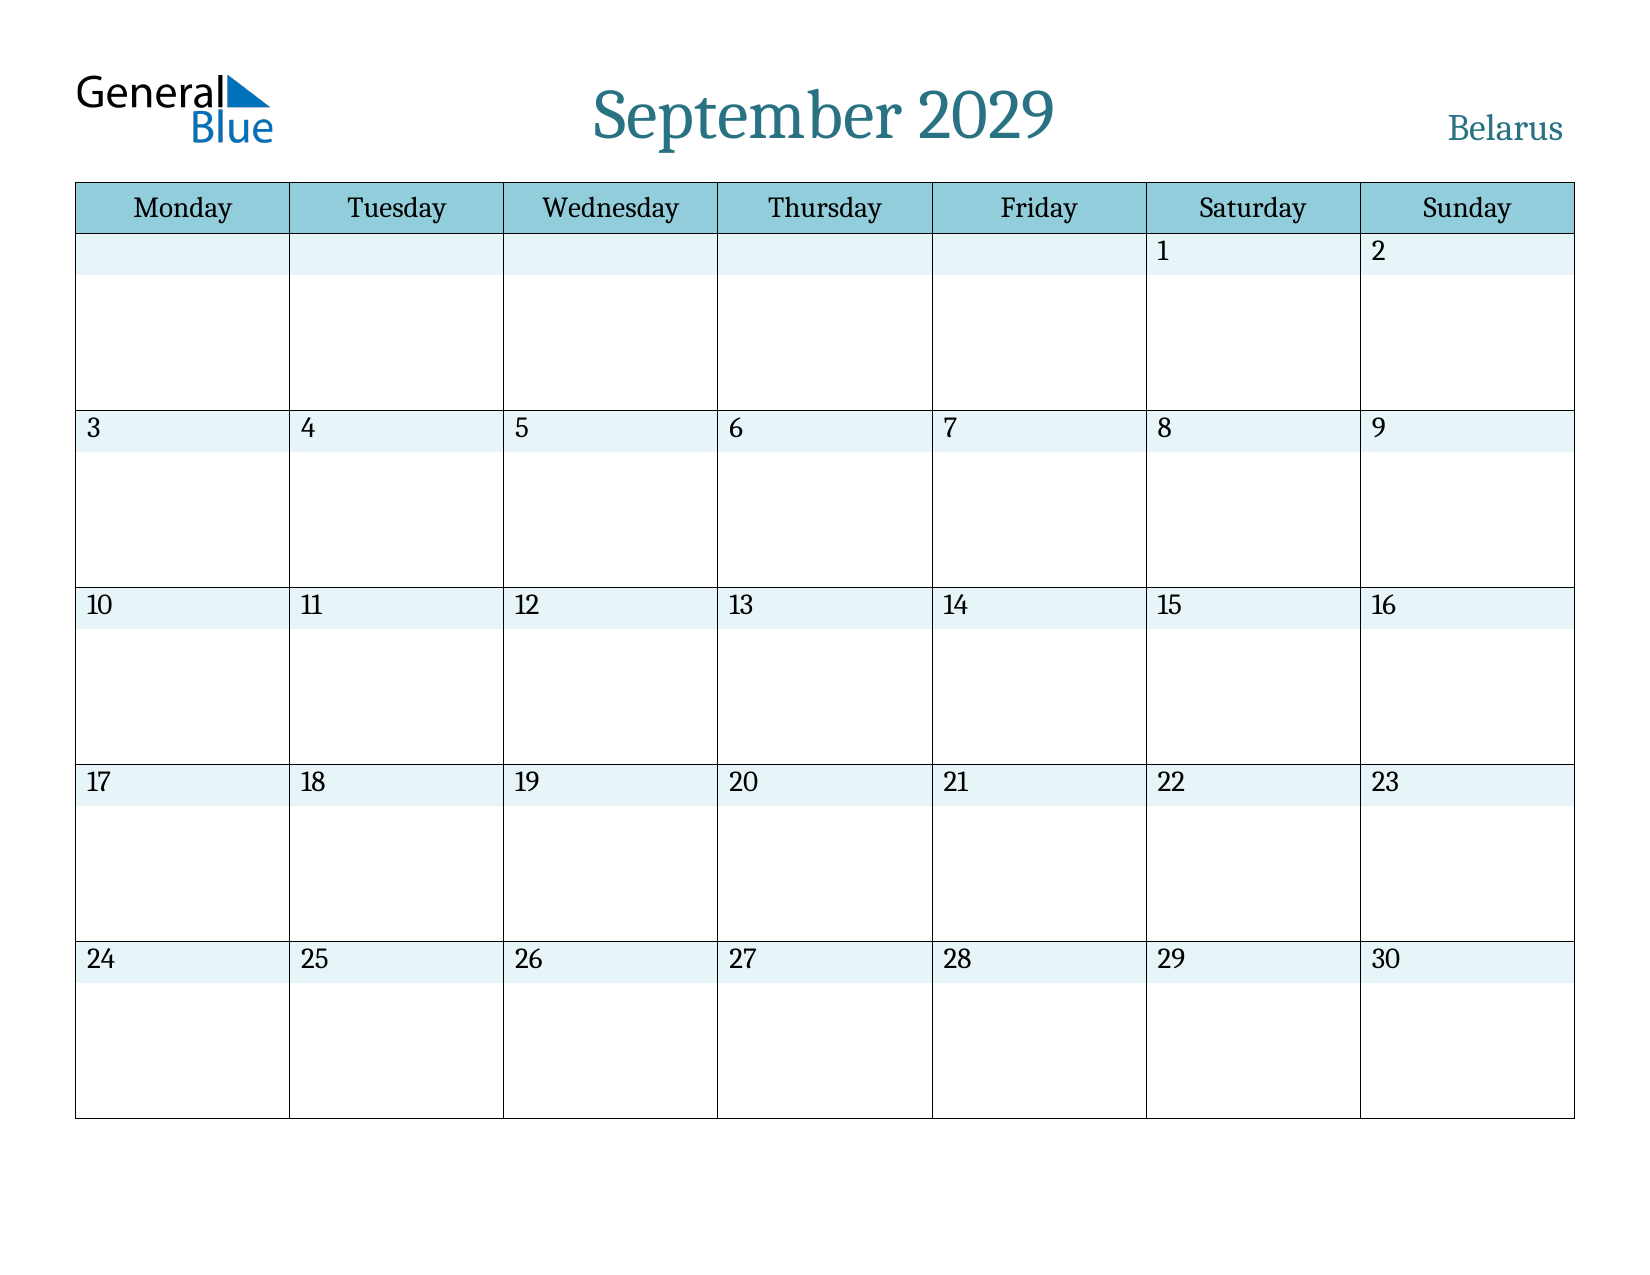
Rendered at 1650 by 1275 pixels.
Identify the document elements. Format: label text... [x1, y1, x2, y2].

table_cell Wednesday [504, 183, 717, 233]
table_cell 14 [933, 588, 1146, 629]
table_cell [290, 806, 503, 941]
table_cell [1361, 806, 1574, 941]
picture [77, 75, 273, 143]
table_cell 17 [76, 765, 289, 806]
table_cell 3 [76, 411, 289, 452]
table_cell 21 [933, 765, 1146, 806]
table_cell 29 [1147, 942, 1360, 983]
table_cell 30 [1361, 942, 1574, 983]
table_cell [290, 629, 503, 764]
table_cell [1361, 452, 1574, 587]
table_cell [290, 452, 503, 587]
table_cell [1361, 275, 1574, 410]
table_cell Sunday [1361, 183, 1574, 233]
table_cell [718, 629, 932, 764]
table_cell Monday [76, 183, 289, 233]
table_cell 4 [290, 411, 503, 452]
table_cell 6 [718, 411, 932, 452]
table_header September 2029 [504, 75, 1146, 182]
table_cell 22 [1147, 765, 1360, 806]
table_cell [290, 275, 503, 410]
table_cell [718, 983, 932, 1118]
table_cell [1361, 629, 1574, 764]
table_cell [76, 806, 289, 941]
table_cell 25 [290, 942, 503, 983]
table_cell [1147, 983, 1360, 1118]
table_cell 20 [718, 765, 932, 806]
table_cell Saturday [1147, 183, 1360, 233]
table_cell [290, 234, 503, 275]
table_cell 12 [504, 588, 717, 629]
table_cell [933, 275, 1146, 410]
table_cell 19 [504, 765, 717, 806]
table_cell [933, 983, 1146, 1118]
table_cell 1 [1147, 234, 1360, 275]
table_cell 24 [76, 942, 289, 983]
table_cell Friday [933, 183, 1146, 233]
table_cell [1147, 275, 1360, 410]
table_header [76, 75, 503, 182]
table_cell [504, 629, 717, 764]
table_cell 23 [1361, 765, 1574, 806]
table_cell [718, 275, 932, 410]
table_cell [718, 452, 932, 587]
table_cell Thursday [718, 183, 932, 233]
table_cell 7 [933, 411, 1146, 452]
table_cell [1147, 629, 1360, 764]
table_cell 5 [504, 411, 717, 452]
table_cell [933, 806, 1146, 941]
table_cell [504, 275, 717, 410]
table_cell [76, 234, 289, 275]
table_cell 16 [1361, 588, 1574, 629]
table_cell 26 [504, 942, 717, 983]
table_cell [1147, 806, 1360, 941]
table_cell [504, 806, 717, 941]
table_cell [1361, 983, 1574, 1118]
table_cell [290, 983, 503, 1118]
table_cell 8 [1147, 411, 1360, 452]
table_cell [1147, 452, 1360, 587]
table_cell 2 [1361, 234, 1574, 275]
table_cell 18 [290, 765, 503, 806]
table_cell 10 [76, 588, 289, 629]
table_cell 27 [718, 942, 932, 983]
table_cell 15 [1147, 588, 1360, 629]
table_cell [76, 983, 289, 1118]
table_cell Tuesday [290, 183, 503, 233]
table_cell [718, 806, 932, 941]
table_cell 28 [933, 942, 1146, 983]
table_cell [718, 234, 932, 275]
table_cell [504, 452, 717, 587]
table_cell [504, 234, 717, 275]
table_cell [76, 275, 289, 410]
table_cell 11 [290, 588, 503, 629]
table_cell [76, 629, 289, 764]
table_header Belarus [1146, 75, 1574, 182]
table_cell [504, 983, 717, 1118]
table_cell [933, 234, 1146, 275]
table_cell 9 [1361, 411, 1574, 452]
table_cell 13 [718, 588, 932, 629]
table_cell [933, 629, 1146, 764]
table_cell [933, 452, 1146, 587]
table_cell [76, 452, 289, 587]
